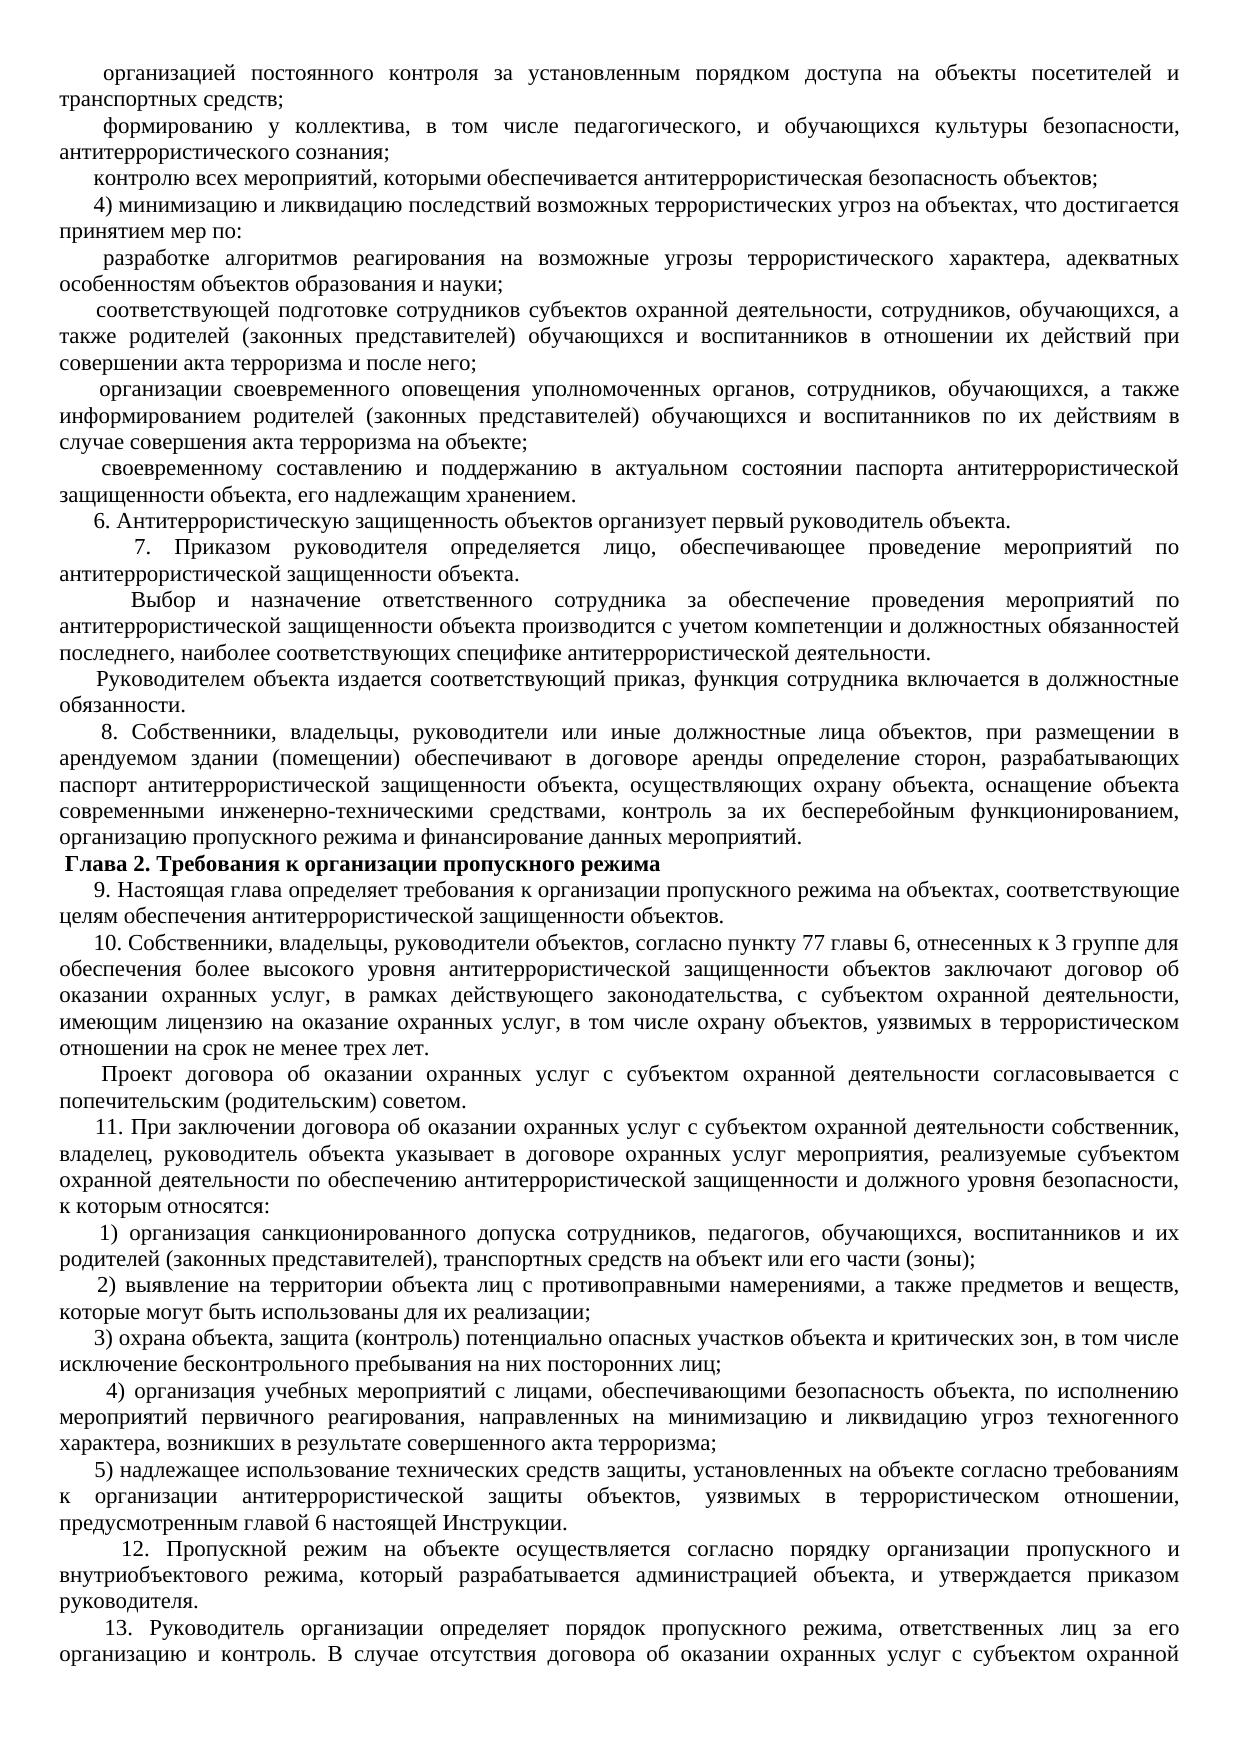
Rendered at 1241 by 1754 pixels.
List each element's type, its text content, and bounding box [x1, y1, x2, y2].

text организацией постоянного контроля за установленным порядком доступа на объекты посетителей и транспортных средств; [59, 59, 1181, 112]
text 2) выявление на территории объекта лиц с противоправными намерениями, а также предметов и веществ, которые могут быть использованы для их реализации; [59, 1271, 1181, 1324]
text Руководителем объекта издается соответствующий приказ, функция сотрудника включается в должностные обязанности. [59, 665, 1181, 718]
text 5) надлежащее использование технических средств защиты, установленных на объекте согласно требованиям к организации антитеррористической защиты объектов, уязвимых в террористическом отношении, предусмотренным главой 6 настоящей Инструкции. [59, 1456, 1181, 1535]
text 3) охрана объекта, защита (контроль) потенциально опасных участков объекта и критических зон, в том числе исключение бесконтрольного пребывания на них посторонних лиц; [59, 1324, 1181, 1377]
text своевременному составлению и поддержанию в актуальном состоянии паспорта антитеррористической защищенности объекта, его надлежащим хранением. [59, 454, 1181, 507]
text контролю всех мероприятий, которыми обеспечивается антитеррористическая безопасность объектов; [59, 164, 1181, 191]
text 7. Приказом руководителя определяется лицо, обеспечивающее проведение мероприятий по антитеррористической защищенности объекта. [59, 533, 1181, 586]
text 10. Собственники, владельцы, руководители объектов, согласно пункту 77 главы 6, отнесенных к 3 группе для обеспечения более высокого уровня антитеррористической защищенности объектов заключают договор об оказании охранных услуг, в рамках действующего законодательства, с субъектом охранной деятельности, имеющим лицензию на оказание охранных услуг, в том числе охрану объектов, уязвимых в террористическом отношении на срок не менее трех лет. [59, 929, 1181, 1061]
text 6. Антитеррористическую защищенность объектов организует первый руководитель объекта. [59, 507, 1181, 533]
text организации своевременного оповещения уполномоченных органов, сотрудников, обучающихся, а также информированием родителей (законных представителей) обучающихся и воспитанников по их действиям в случае совершения акта терроризма на объекте; [59, 375, 1181, 454]
text 4) организация учебных мероприятий с лицами, обеспечивающими безопасность объекта, по исполнению мероприятий первичного реагирования, направленных на минимизацию и ликвидацию угроз техногенного характера, возникших в результате совершенного акта терроризма; [59, 1377, 1181, 1456]
text 8. Собственники, владельцы, руководители или иные должностные лица объектов, при размещении в арендуемом здании (помещении) обеспечивают в договоре аренды определение сторон, разрабатывающих паспорт антитеррористической защищенности объекта, осуществляющих охрану объекта, оснащение объекта современными инженерно-техническими средствами, контроль за их бесперебойным функционированием, организацию пропускного режима и финансирование данных мероприятий. [59, 718, 1181, 850]
text формированию у коллектива, в том числе педагогического, и обучающихся культуры безопасности, антитеррористического сознания; [59, 112, 1181, 164]
text соответствующей подготовке сотрудников субъектов охранной деятельности, сотрудников, обучающихся, а также родителей (законных представителей) обучающихся и воспитанников в отношении их действий при совершении акта терроризма и после него; [59, 296, 1181, 375]
text 4) минимизацию и ликвидацию последствий возможных террористических угроз на объектах, что достигается принятием мер по: [59, 191, 1181, 243]
text Выбор и назначение ответственного сотрудника за обеспечение проведения мероприятий по антитеррористической защищенности объекта производится с учетом компетенции и должностных обязанностей последнего, наиболее соответствующих специфике антитеррористической деятельности. [59, 586, 1181, 665]
text 1) организация санкционированного допуска сотрудников, педагогов, обучающихся, воспитанников и их родителей (законных представителей), транспортных средств на объект или его части (зоны); [59, 1219, 1181, 1271]
text Глава 2. Требования к организации пропускного режима [59, 850, 1181, 876]
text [59, 1614, 1181, 1667]
text 12. Пропускной режим на объекте осуществляется согласно порядку организации пропускного и внутриобъектового режима, который разрабатывается администрацией объекта, и утверждается приказом руководителя. [59, 1535, 1181, 1614]
text 11. При заключении договора об оказании охранных услуг с субъектом охранной деятельности собственник, владелец, руководитель объекта указывает в договоре охранных услуг мероприятия, реализуемые субъектом охранной деятельности по обеспечению антитеррористической защищенности и должного уровня безопасности, к которым относятся: [59, 1113, 1181, 1219]
text Проект договора об оказании охранных услуг с субъектом охранной деятельности согласовывается с попечительским (родительским) советом. [59, 1061, 1181, 1113]
text 9. Настоящая глава определяет требования к организации пропускного режима на объектах, соответствующие целям обеспечения антитеррористической защищенности объектов. [59, 876, 1181, 929]
text разработке алгоритмов реагирования на возможные угрозы террористического характера, адекватных особенностям объектов образования и науки; [59, 243, 1181, 296]
